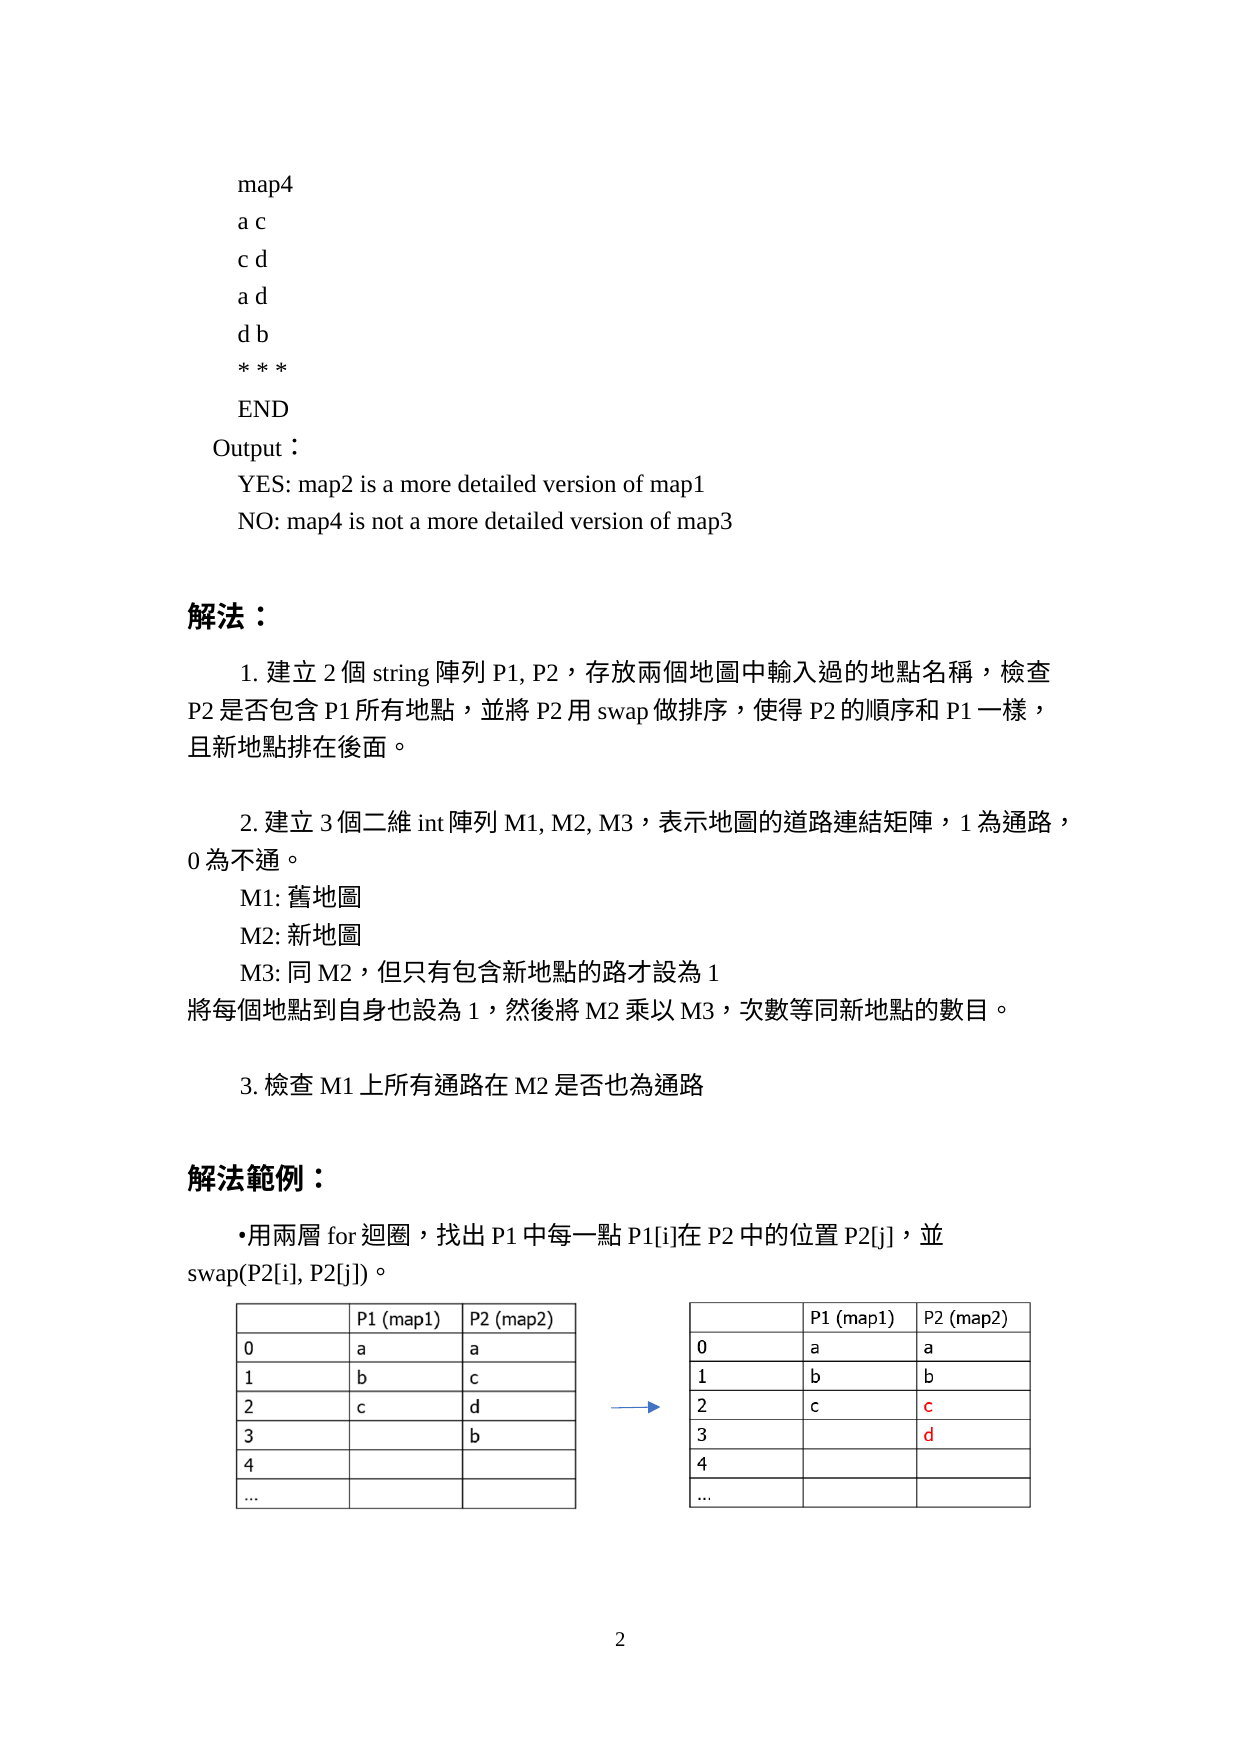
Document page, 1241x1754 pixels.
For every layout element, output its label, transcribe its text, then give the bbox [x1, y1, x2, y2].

text a d [237, 277, 1053, 314]
text map4 [237, 164, 1053, 202]
picture [218, 1300, 626, 1513]
text c d [237, 239, 1053, 277]
text 2. 建立3個二維int陣列M1, M2, M3，表示地圖的道路連結矩陣，1為通路，0為不通。 [187, 802, 1053, 877]
text 3. 檢查M1上所有通路在M2是否也為通路 [187, 1064, 1053, 1102]
text * * * [237, 352, 1053, 389]
text M3: 同M2，但只有包含新地點的路才設為1 [187, 952, 1053, 989]
text 解法範例： [187, 1139, 1053, 1214]
text Output： [212, 427, 1053, 464]
text YES: map2 is a more detailed version of map1 [237, 464, 1053, 502]
text 解法： [187, 577, 1053, 652]
text •用兩層for迴圈，找出P1中每一點P1[i]在P2中的位置P2[j]，並swap(P2[i], P2[j])。 [187, 1214, 1053, 1289]
text d b [237, 314, 1053, 352]
text END [237, 389, 1053, 427]
picture [687, 1300, 1035, 1512]
text M1: 舊地圖 [187, 877, 1053, 914]
text NO: map4 is not a more detailed version of map3 [237, 502, 1053, 539]
text 1. 建立2個string陣列P1, P2，存放兩個地圖中輸入過的地點名稱，檢查P2是否包含P1所有地點，並將P2用swap做排序，使得P2的順序和P1一樣，且新地點排在後面。 [187, 652, 1053, 764]
text M2: 新地圖 [187, 914, 1053, 952]
text 將每個地點到自身也設為1，然後將M2乘以M3，次數等同新地點的數目。 [187, 989, 1053, 1027]
text a c [237, 202, 1053, 239]
